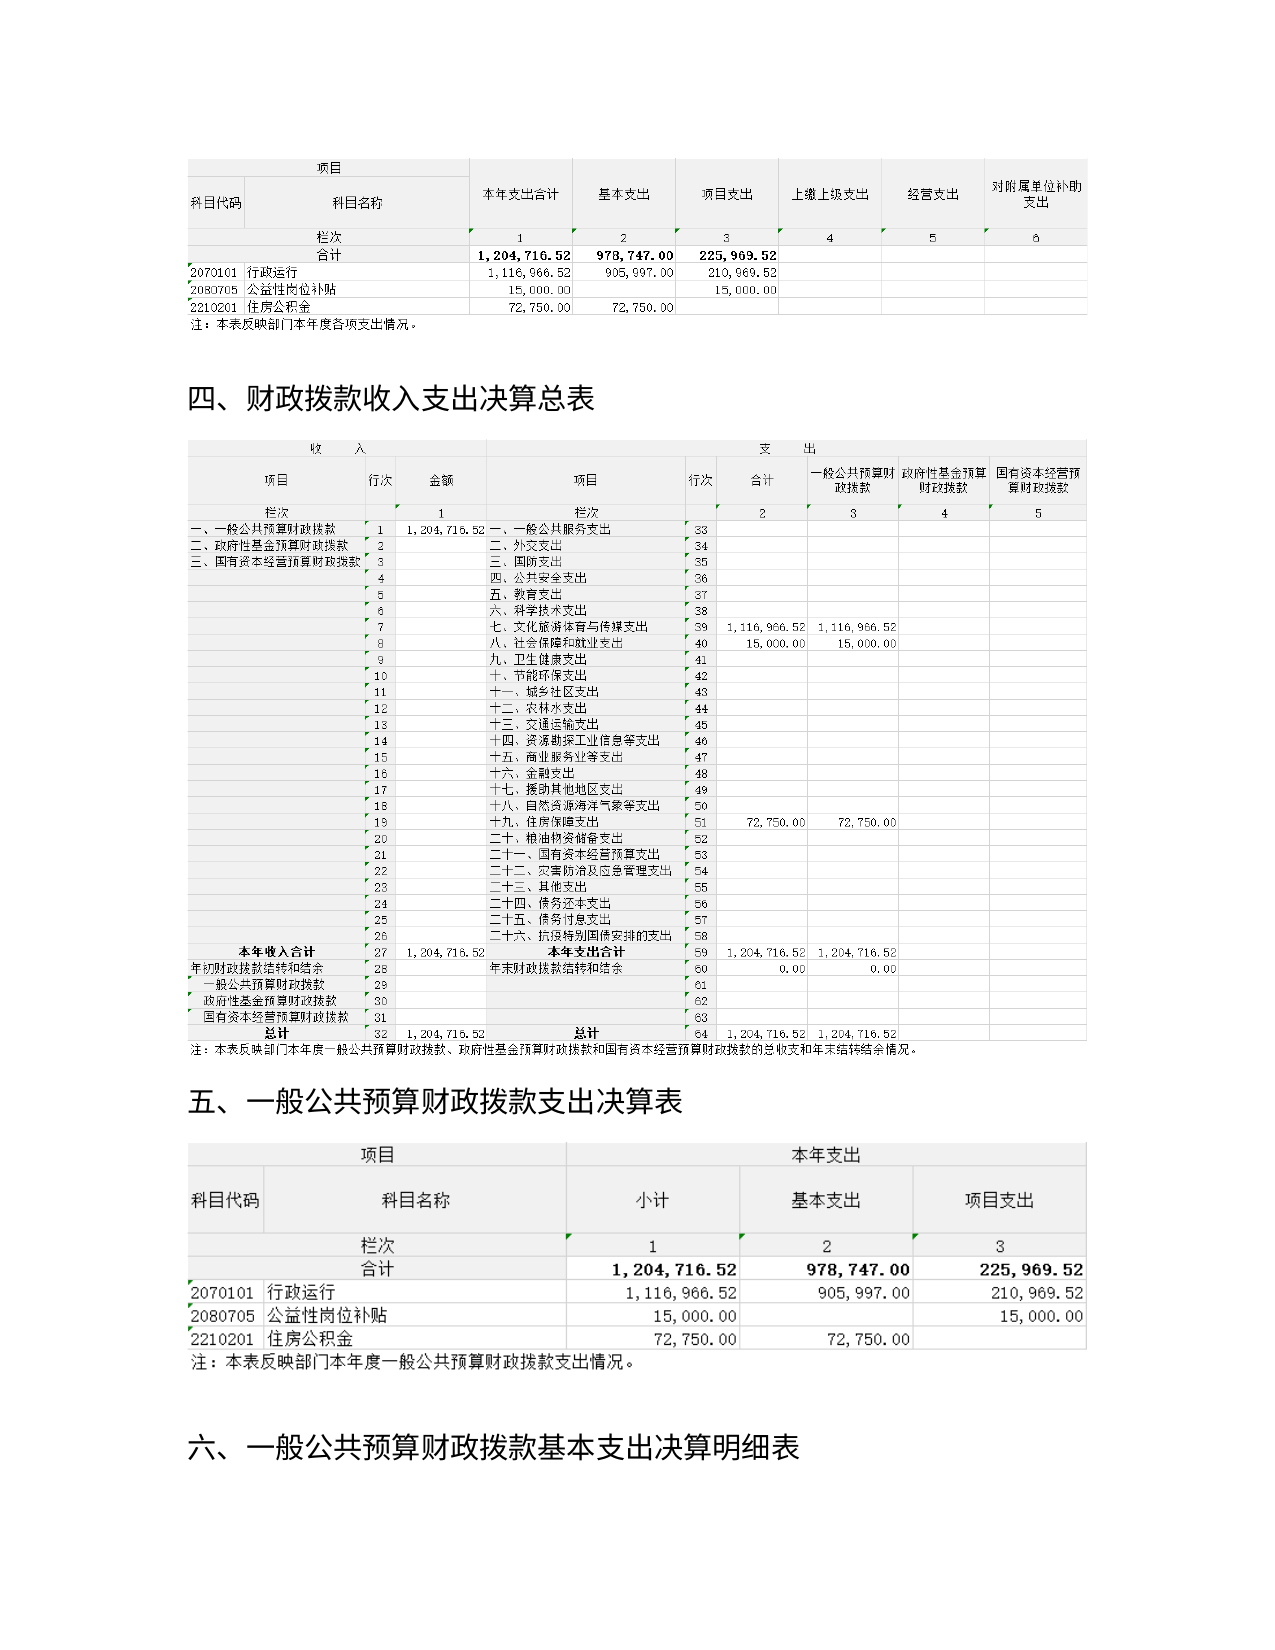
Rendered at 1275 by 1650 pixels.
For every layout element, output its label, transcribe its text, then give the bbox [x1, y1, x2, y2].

list 一般公共预算财政拨款支出决算表 [187, 1067, 1087, 1132]
list 一般公共预算财政拨款基本支出决算明细表 [187, 1413, 1087, 1478]
list 财政拨款收入支出决算总表 [187, 364, 1087, 429]
picture [187, 1142, 1087, 1373]
picture [187, 439, 1087, 1057]
picture [187, 158, 1088, 332]
